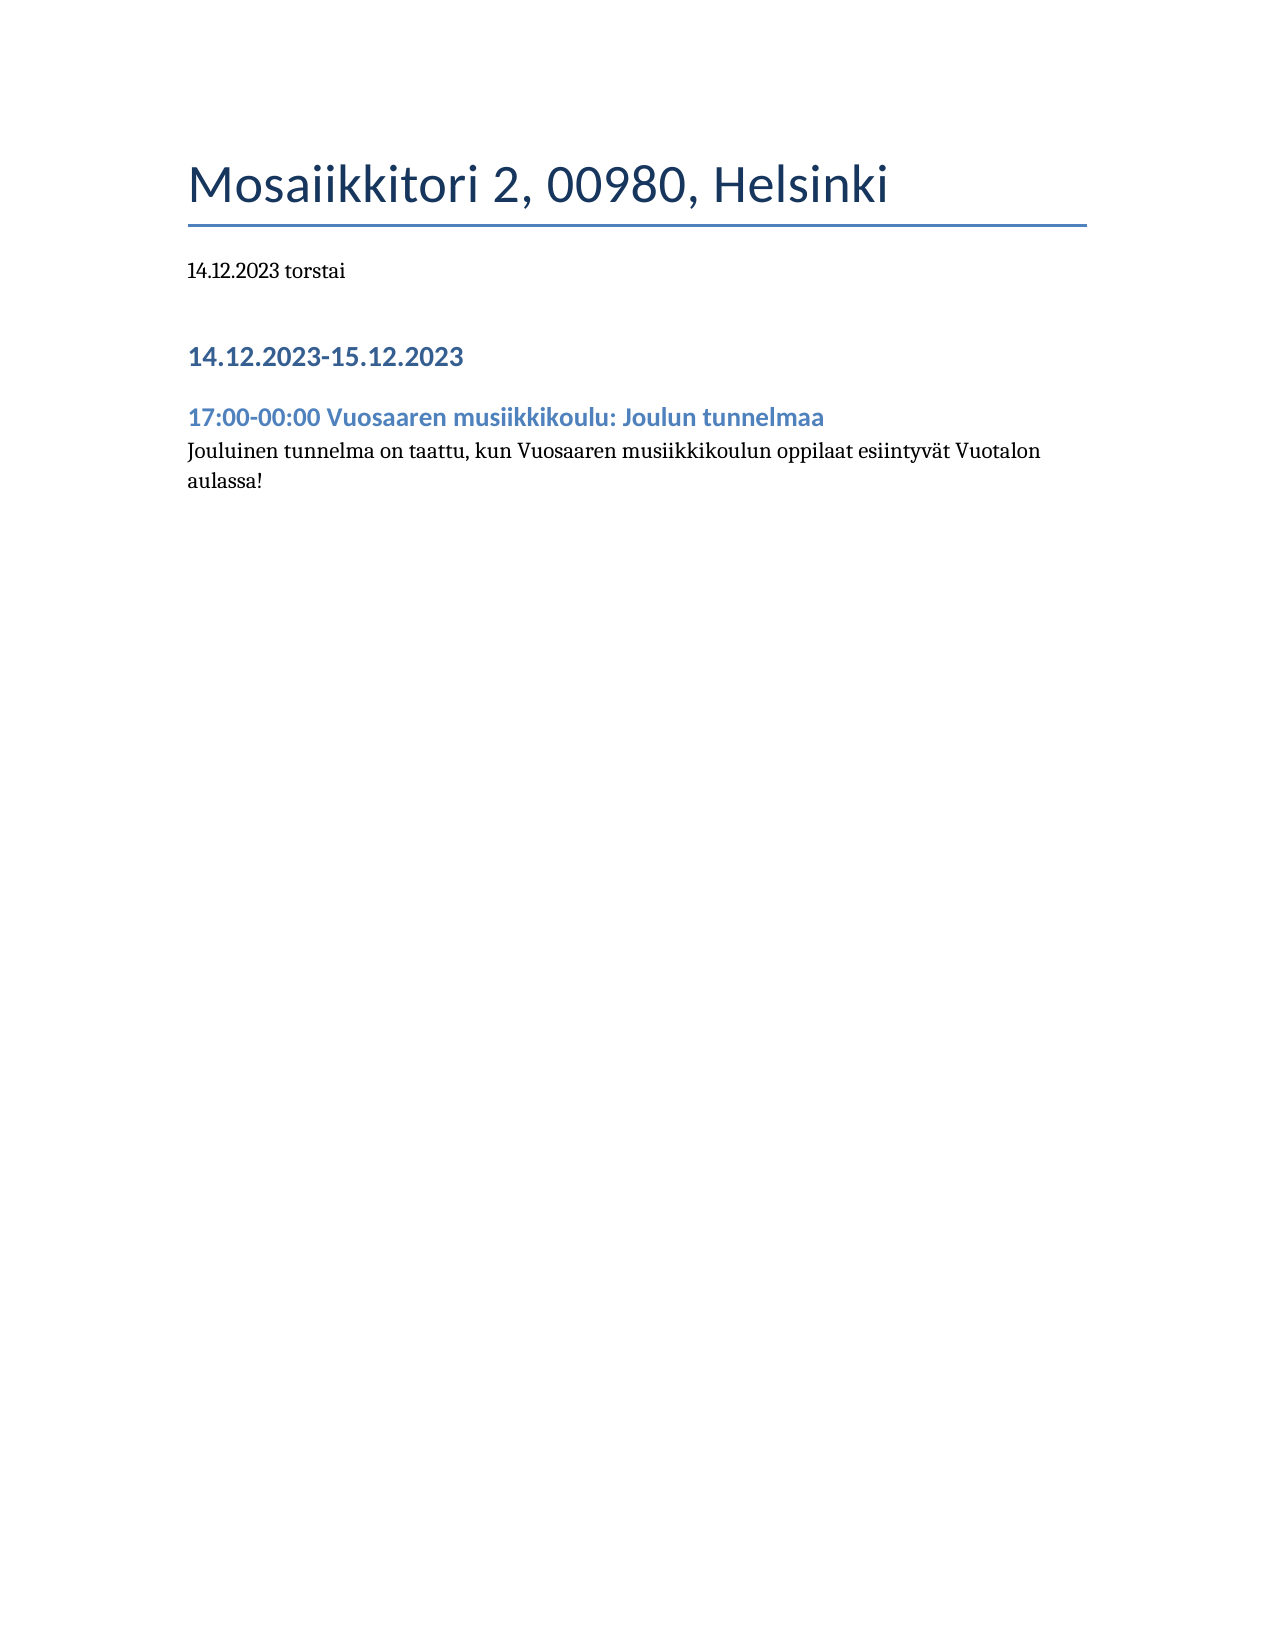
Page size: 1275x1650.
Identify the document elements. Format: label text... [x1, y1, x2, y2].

text 14.12.2023 torstai [187, 258, 1087, 284]
text Jouluinen tunnelma on taattu, kun Vuosaaren musiikkikoulun oppilaat esiintyvät Vuotalon aulassa! [187, 438, 1087, 494]
title Mosaiikkitori 2, 00980, Helsinki [187, 150, 1087, 227]
subtitle 17:00-00:00 Vuosaaren musiikkikoulu: Joulun tunnelmaa [187, 400, 1087, 433]
subtitle 14.12.2023-15.12.2023 [187, 338, 1087, 374]
